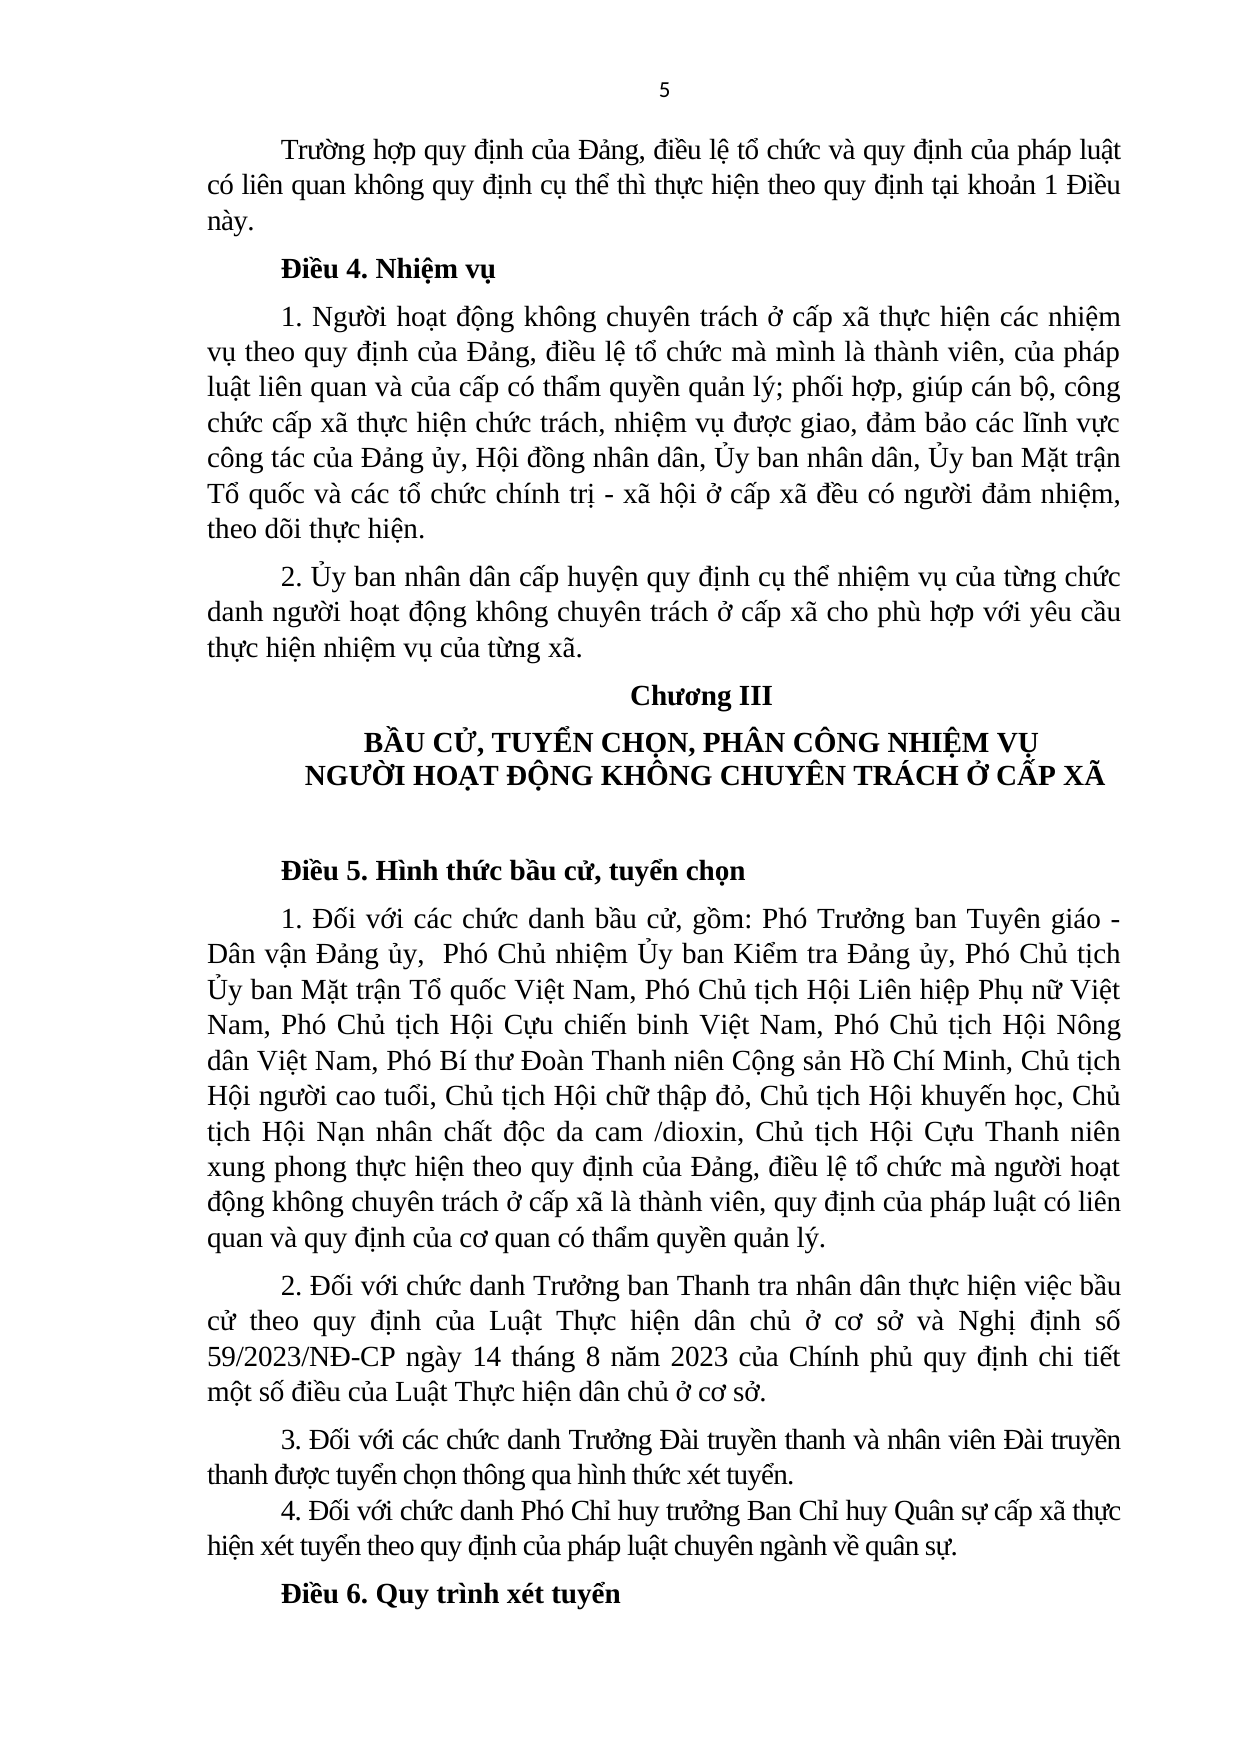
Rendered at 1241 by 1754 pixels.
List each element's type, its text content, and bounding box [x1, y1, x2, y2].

text 2. Ủy ban nhân dân cấp huyện quy định cụ thể nhiệm vụ của từng chức danh người hoạt động không chuyên trách ở cấp xã cho phù hợp với yêu cầu thực hiện nhiệm vụ của từng xã. [207, 558, 1122, 664]
list 4. Đối với chức danh Phó Chỉ huy trưởng Ban Chỉ huy Quân sự cấp xã thực hiện xét tuyển theo quy định của pháp luật chuyên ngành về quân sự. [207, 1492, 1122, 1563]
text Chương III [207, 677, 1122, 712]
text 1. Đối với các chức danh bầu cử, gồm: Phó Trưởng ban Tuyên giáo - Dân vận Đảng ủy, Phó Chủ nhiệm Ủy ban Kiểm tra Đảng ủy, Phó Chủ tịch Ủy ban Mặt trận Tổ quốc Việt Nam, Phó Chủ tịch Hội Liên hiệp Phụ nữ Việt Nam, Phó Chủ tịch Hội Cựu chiến binh Việt Nam, Phó Chủ tịch Hội Nông dân Việt Nam, Phó Bí thư Đoàn Thanh niên Cộng sản Hồ Chí Minh, Chủ tịch Hội người cao tuổi, Chủ tịch Hội chữ thập đỏ, Chủ tịch Hội khuyến học, Chủ tịch Hội Nạn nhân chất độc da cam /dioxin, Chủ tịch Hội Cựu Thanh niên xung phong thực hiện theo quy định của Đảng, điều lệ tổ chức mà người hoạt động không chuyên trách ở cấp xã là thành viên, quy định của pháp luật có liên quan và quy định của cơ quan có thẩm quyền quản lý. [207, 900, 1122, 1254]
text 2. Đối với chức danh Trưởng ban Thanh tra nhân dân thực hiện việc bầu cử theo quy định của Luật Thực hiện dân chủ ở cơ sở và Nghị định số 59/2023/NĐ-CP ngày 14 tháng 8 năm 2023 của Chính phủ quy định chi tiết một số điều của Luật Thực hiện dân chủ ở cơ sở. [207, 1267, 1122, 1408]
text NGƯỜI HOẠT ĐỘNG KHÔNG CHUYÊN TRÁCH Ở CẤP XÃ [207, 758, 1122, 792]
text Trường hợp quy định của Đảng, điều lệ tổ chức và quy định của pháp luật có liên quan không quy định cụ thể thì thực hiện theo quy định tại khoản 1 Điều này. [207, 131, 1122, 237]
text Điều 6. Quy trình xét tuyển [207, 1575, 1122, 1611]
text Điều 4. Nhiệm vụ [207, 250, 1122, 285]
text Điều 5. Hình thức bầu cử, tuyển chọn [207, 852, 1122, 888]
text 1. Người hoạt động không chuyên trách ở cấp xã thực hiện các nhiệm vụ theo quy định của Đảng, điều lệ tổ chức mà mình là thành viên, của pháp luật liên quan và của cấp có thẩm quyền quản lý; phối hợp, giúp cán bộ, công chức cấp xã thực hiện chức trách, nhiệm vụ được giao, đảm bảo các lĩnh vực công tác của Đảng ủy, Hội đồng nhân dân, Ủy ban nhân dân, Ủy ban Mặt trận Tổ quốc và các tổ chức chính trị - xã hội ở cấp xã đều có người đảm nhiệm, theo dõi thực hiện. [207, 298, 1122, 546]
list 3. Đối với các chức danh Trưởng Đài truyền thanh và nhân viên Đài truyền thanh được tuyển chọn thông qua hình thức xét tuyển. [207, 1421, 1122, 1492]
text BẦU CỬ, TUYỂN CHỌN, PHÂN CÔNG NHIỆM VỤ [207, 725, 1122, 758]
